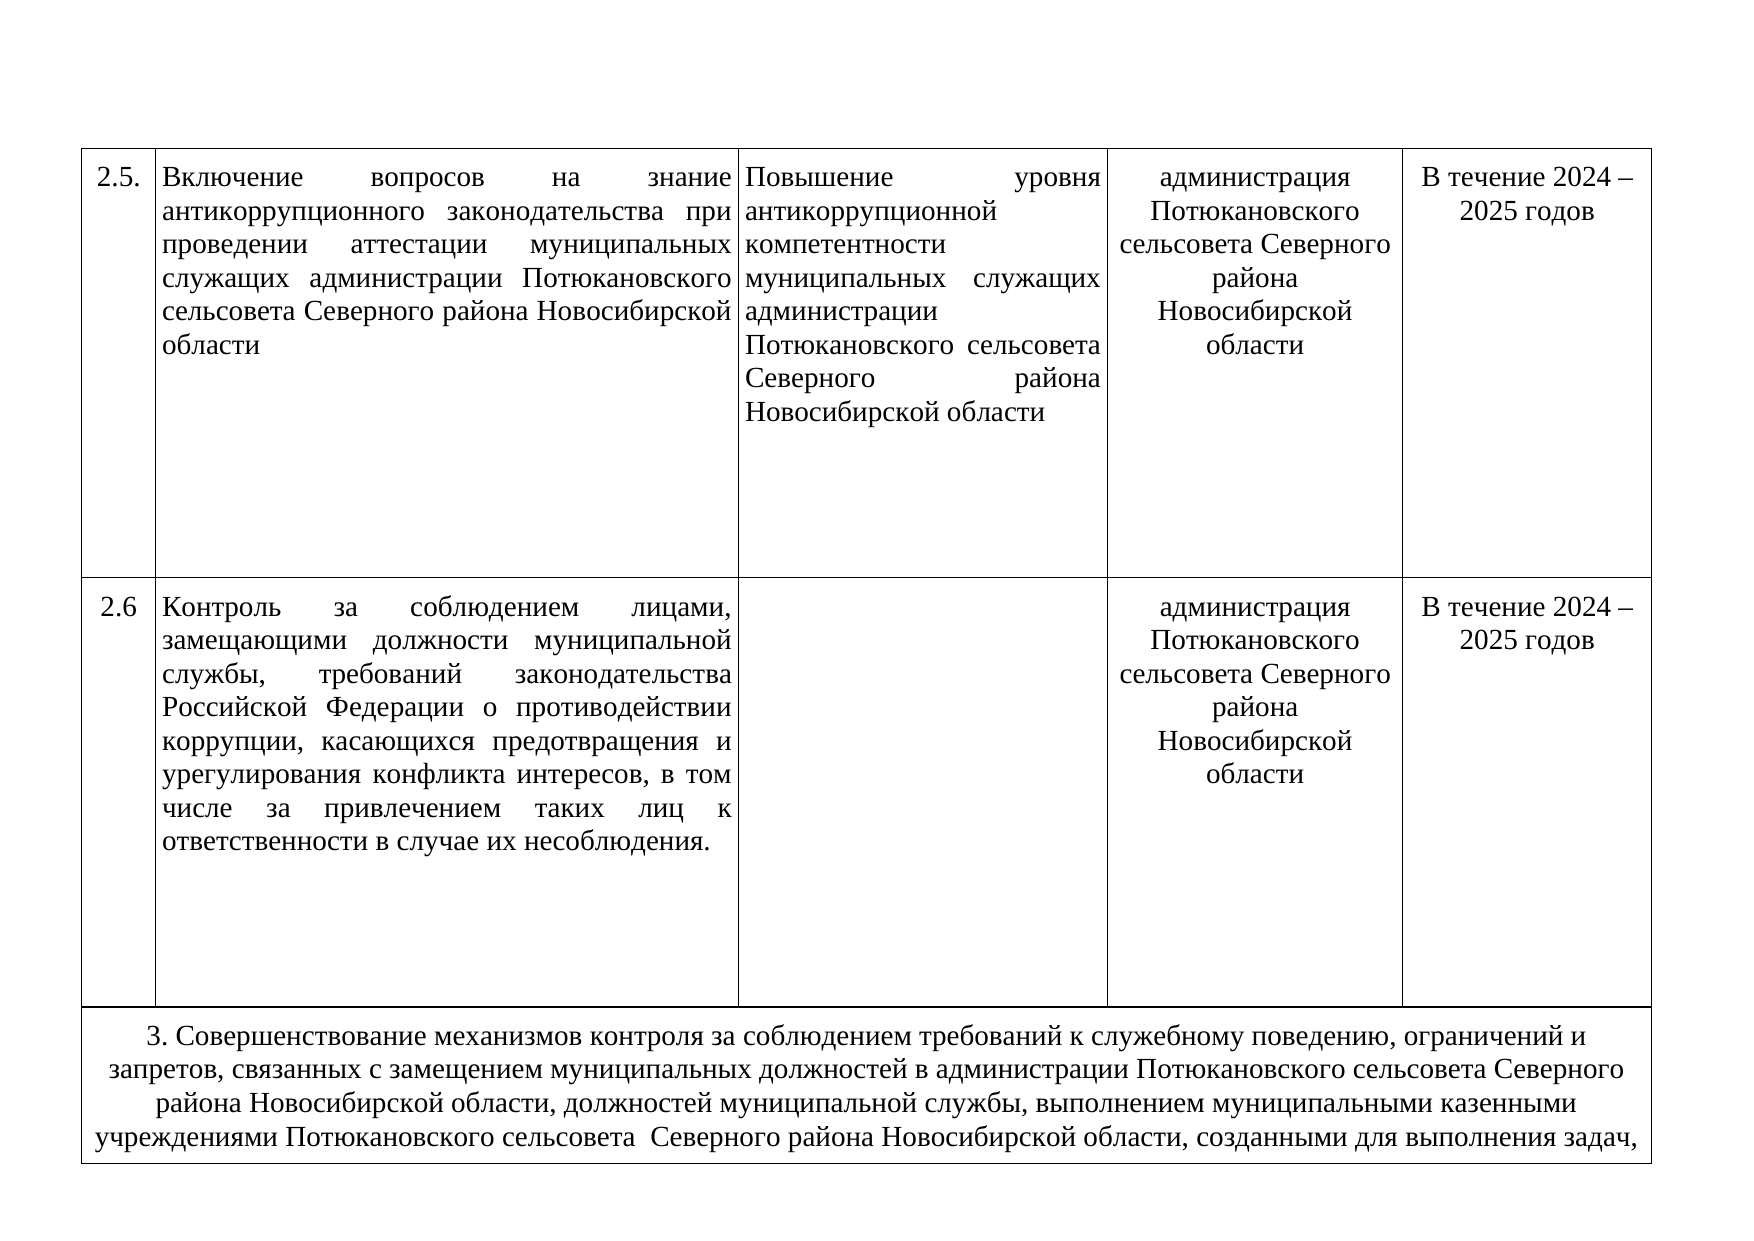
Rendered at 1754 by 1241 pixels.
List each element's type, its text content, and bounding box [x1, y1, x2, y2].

table_cell [739, 578, 1107, 1006]
table_cell Контроль за соблюдением лицами, замещающими должности муниципальной службы, требований законодательства Российской Федерации о противодействии коррупции, касающихся предотвращения и урегулирования конфликта интересов, в том числе за привлечением таких лиц к ответственности в случае их несоблюдения. [156, 578, 738, 1006]
table_cell 2.6 [82, 578, 155, 1006]
table_cell Включение вопросов на знание антикоррупционного законодательства при проведении аттестации муниципальных служащих администрации Потюкановского сельсовета Северного района Новосибирской области [156, 149, 738, 577]
table_cell 2.5. [82, 149, 155, 577]
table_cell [1108, 149, 1402, 577]
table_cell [82, 1008, 1651, 1163]
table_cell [1403, 149, 1651, 577]
table_cell В течение 2024 – 2025 годов [1403, 578, 1651, 1006]
table_cell администрация Потюкановского сельсовета Северного района Новосибирской области [1108, 578, 1402, 1006]
table_cell Повышение уровня антикоррупционной компетентности муниципальных служащих администрации Потюкановского сельсовета Северного района Новосибирской области [739, 149, 1107, 577]
